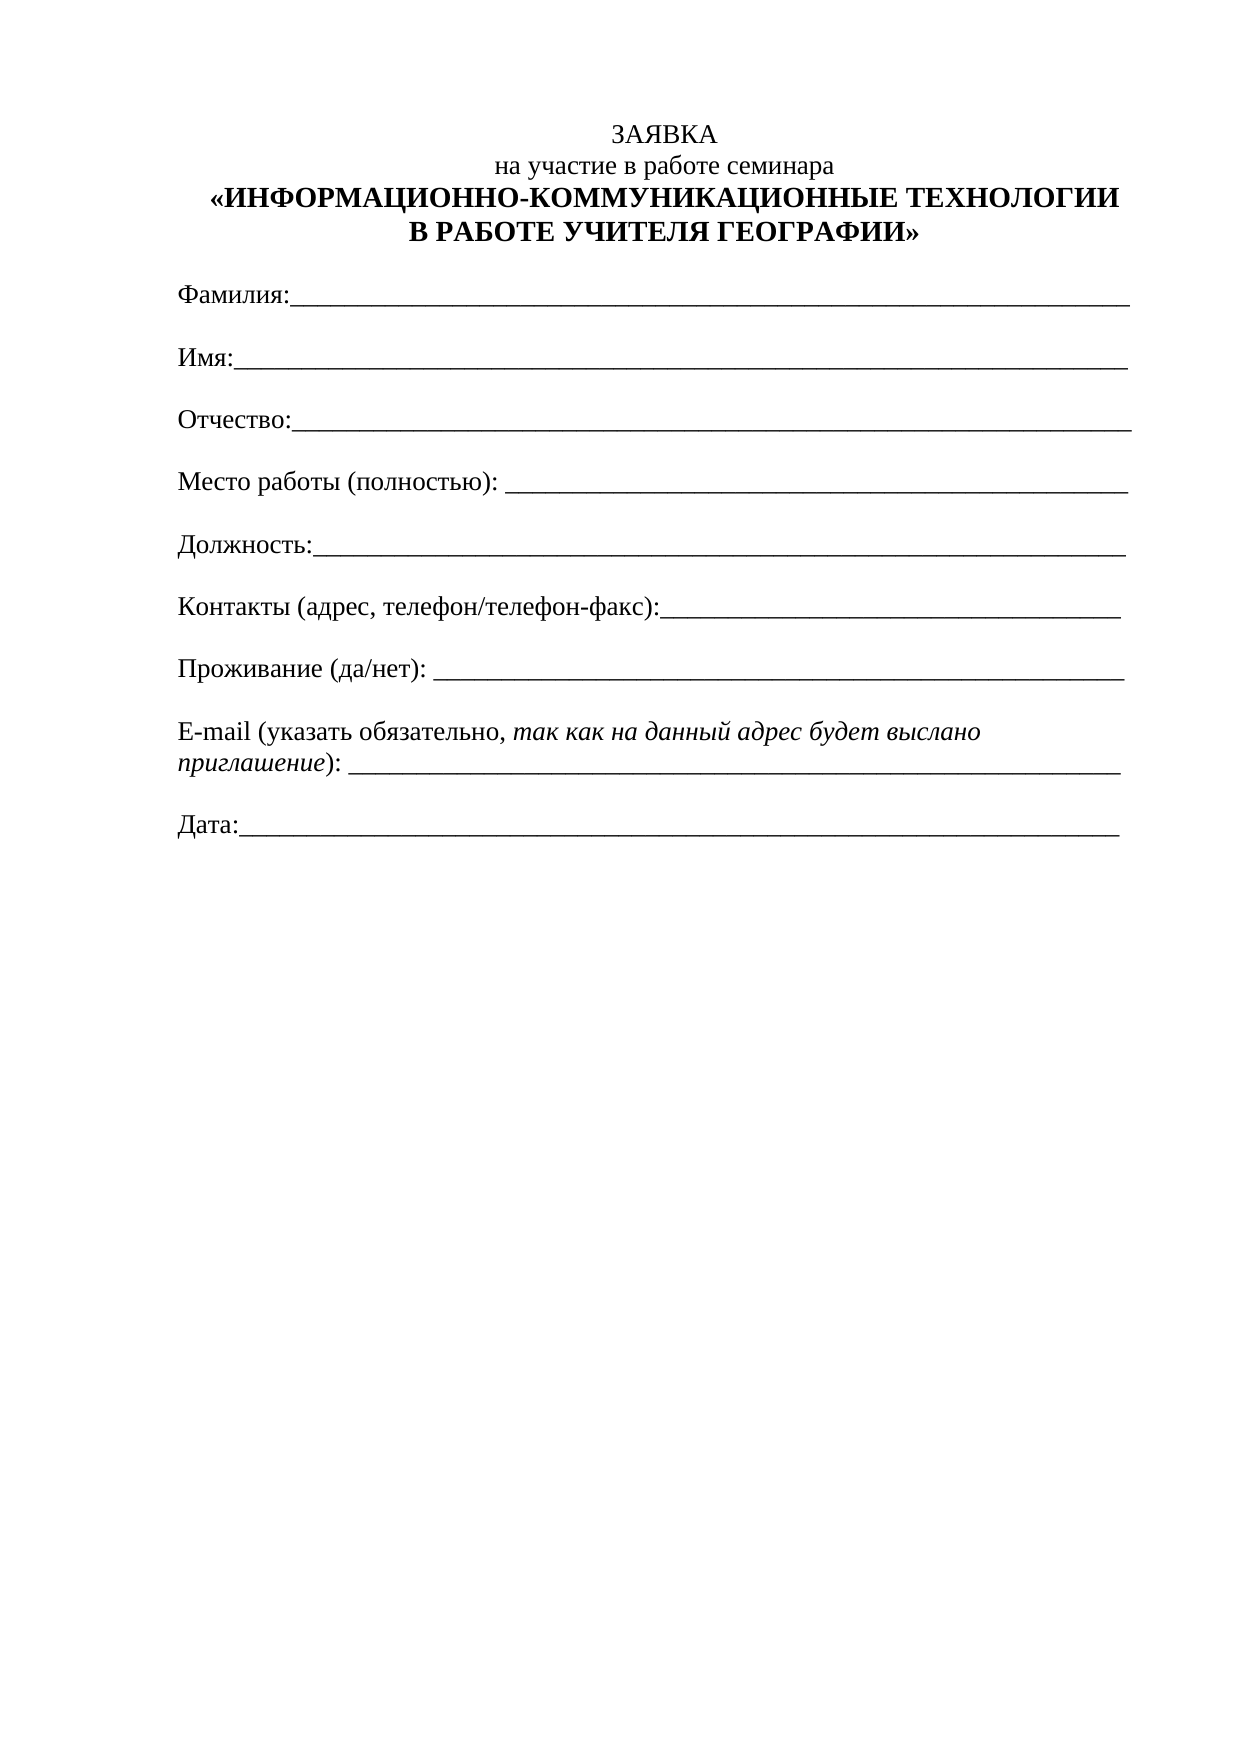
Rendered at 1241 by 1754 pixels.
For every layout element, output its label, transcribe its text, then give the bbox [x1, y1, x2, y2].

text Фамилия:______________________________________________________________ [177, 279, 1152, 310]
text В РАБОТЕ УЧИТЕЛЯ ГЕОГРАФИИ» [177, 214, 1152, 247]
text Проживание (да/нет): ___________________________________________________ [177, 652, 1152, 683]
text ЗАЯВКА [177, 118, 1152, 149]
text Отчество:______________________________________________________________ [177, 403, 1152, 434]
text на участие в работе семинара [177, 149, 1152, 180]
text Контакты (адрес, телефон/телефон-факс):__________________________________ [177, 590, 1152, 621]
text «ИНФОРМАЦИОННО-КОММУНИКАЦИОННЫЕ ТЕХНОЛОГИИ [177, 180, 1152, 214]
text Место работы (полностью): ______________________________________________ [177, 466, 1152, 497]
text Имя:__________________________________________________________________ [177, 341, 1152, 372]
text Е-mail (указать обязательно, так как на данный адрес будет выслано [177, 715, 1152, 746]
text Дата:_________________________________________________________________ [177, 808, 1152, 839]
text Должность:____________________________________________________________ [177, 528, 1152, 559]
text приглашение): _________________________________________________________ [177, 746, 1152, 777]
